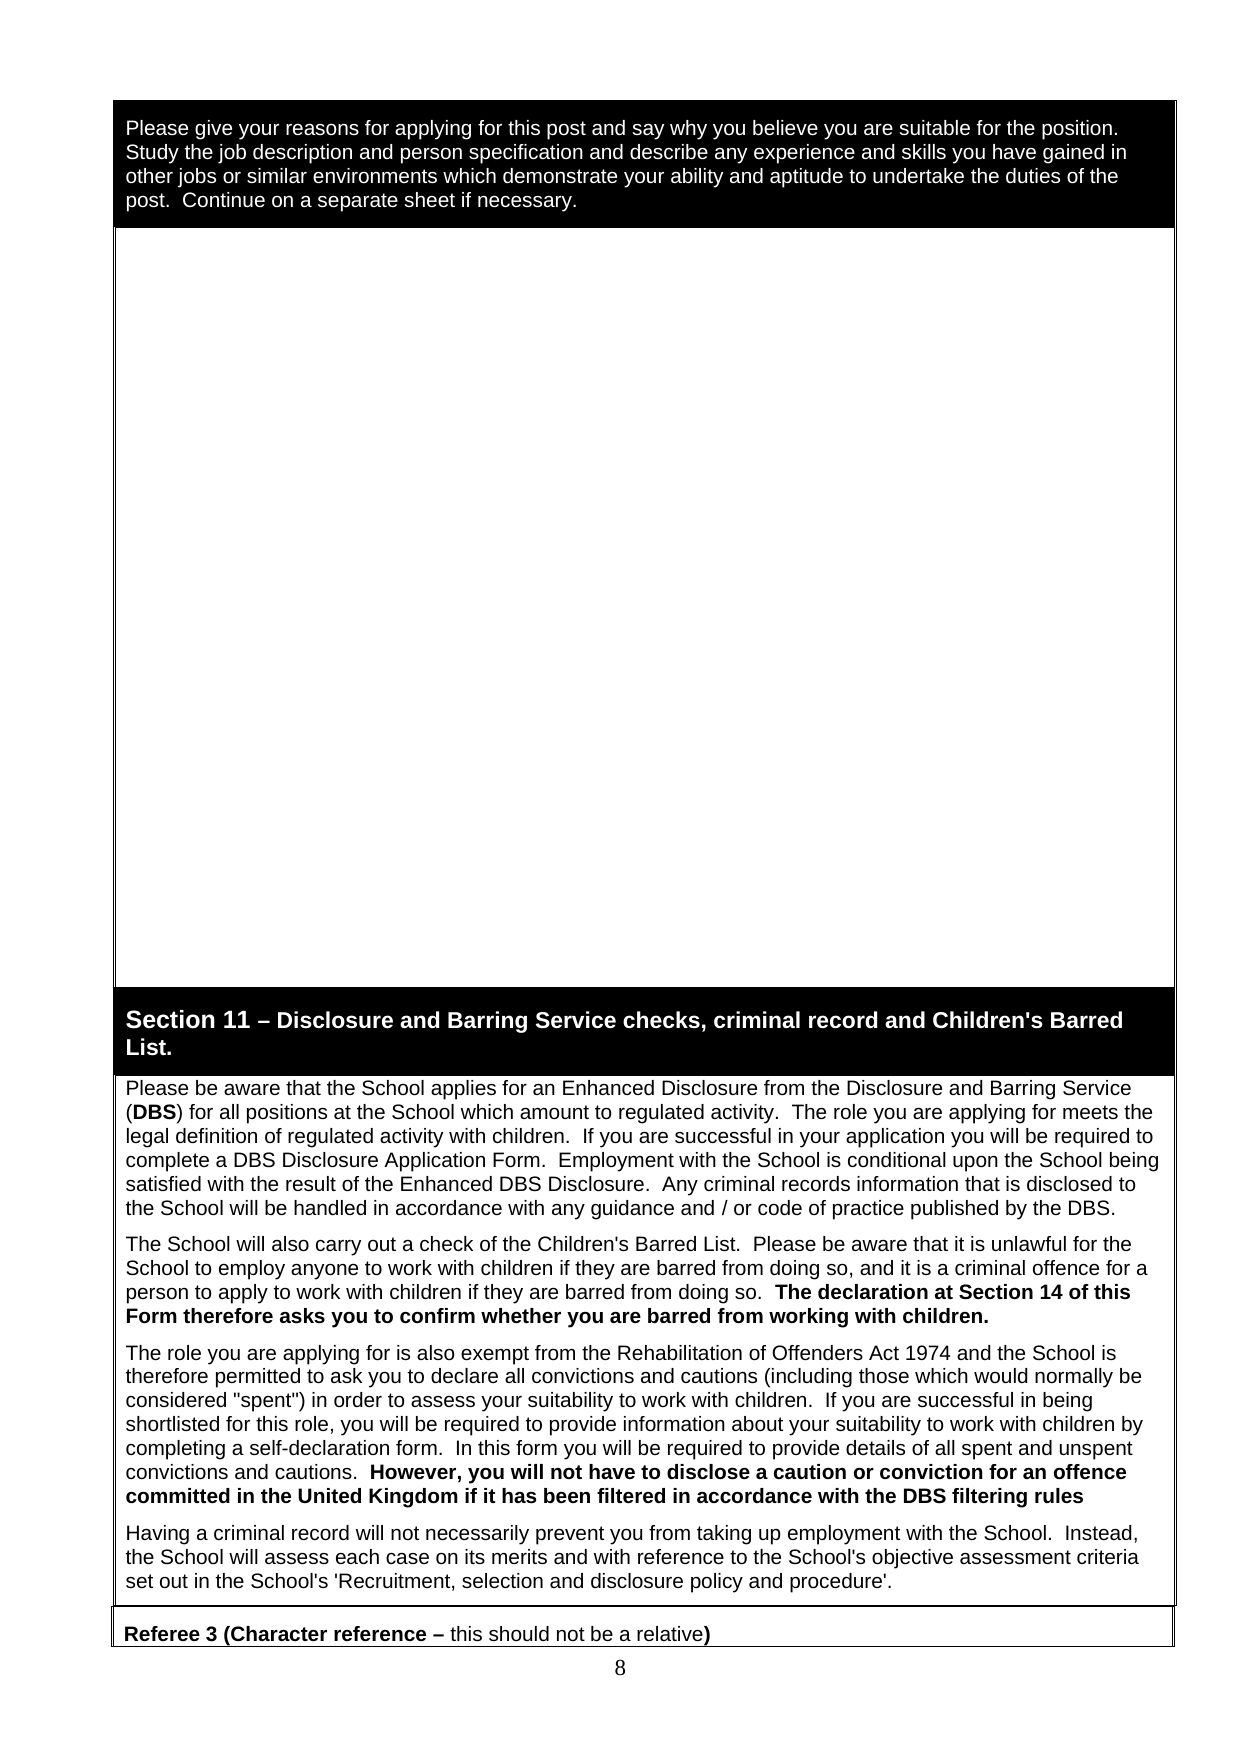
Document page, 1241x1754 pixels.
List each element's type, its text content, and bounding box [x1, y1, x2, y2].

table_header Referee 3 (Character reference – this should not be a relative) [114, 1607, 1172, 1646]
table_cell Please be aware that the School applies for an Enhanced Disclosure from the Disclosure and Barring Service (DBS) for all positions at the School which amount to regulated activity. The role you are applying for meets the legal definition of regulated activity with children. If you are successful in your application you will be required to complete a DBS Disclosure Application Form. Employment with the School is conditional upon the School being satisfied with the result of the Enhanced DBS Disclosure. Any criminal records information that is disclosed to the School will be handled in accordance with any guidance and / or code of practice published by the DBS. The School will also carry out a check of the Children's Barred List. Please be aware that it is unlawful for the School to employ anyone to work with children if they are barred from doing so, and it is a criminal offence for a person to apply to work with children if they are barred from doing so. The declaration at Section 14 of this Form therefore asks you to confirm whether you are barred from working with children. The role you are applying for is also exempt from the Rehabilitation of Offenders Act 1974 and the School is therefore permitted to ask you to declare all convictions and cautions (including those which would normally be considered "spent") in order to assess your suitability to work with children. If you are successful in being shortlisted for this role, you will be required to provide information about your suitability to work with children by completing a self-declaration form. In this form you will be required to provide details of all spent and unspent convictions and cautions. However, you will not have to disclose a caution or conviction for an offence committed in the United Kingdom if it has been filtered in accordance with the DBS filtering rules Having a criminal record will not necessarily prevent you from taking up employment with the School. Instead, the School will assess each case on its merits and with reference to the School's objective assessment criteria set out in the School's 'Recruitment, selection and disclosure policy and procedure'. [116, 1076, 1174, 1605]
table_cell [116, 228, 1174, 987]
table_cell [116, 101, 1174, 227]
table_cell Section 11 – Disclosure and Barring Service checks, criminal record and Children's Barred List. [116, 987, 1174, 1075]
